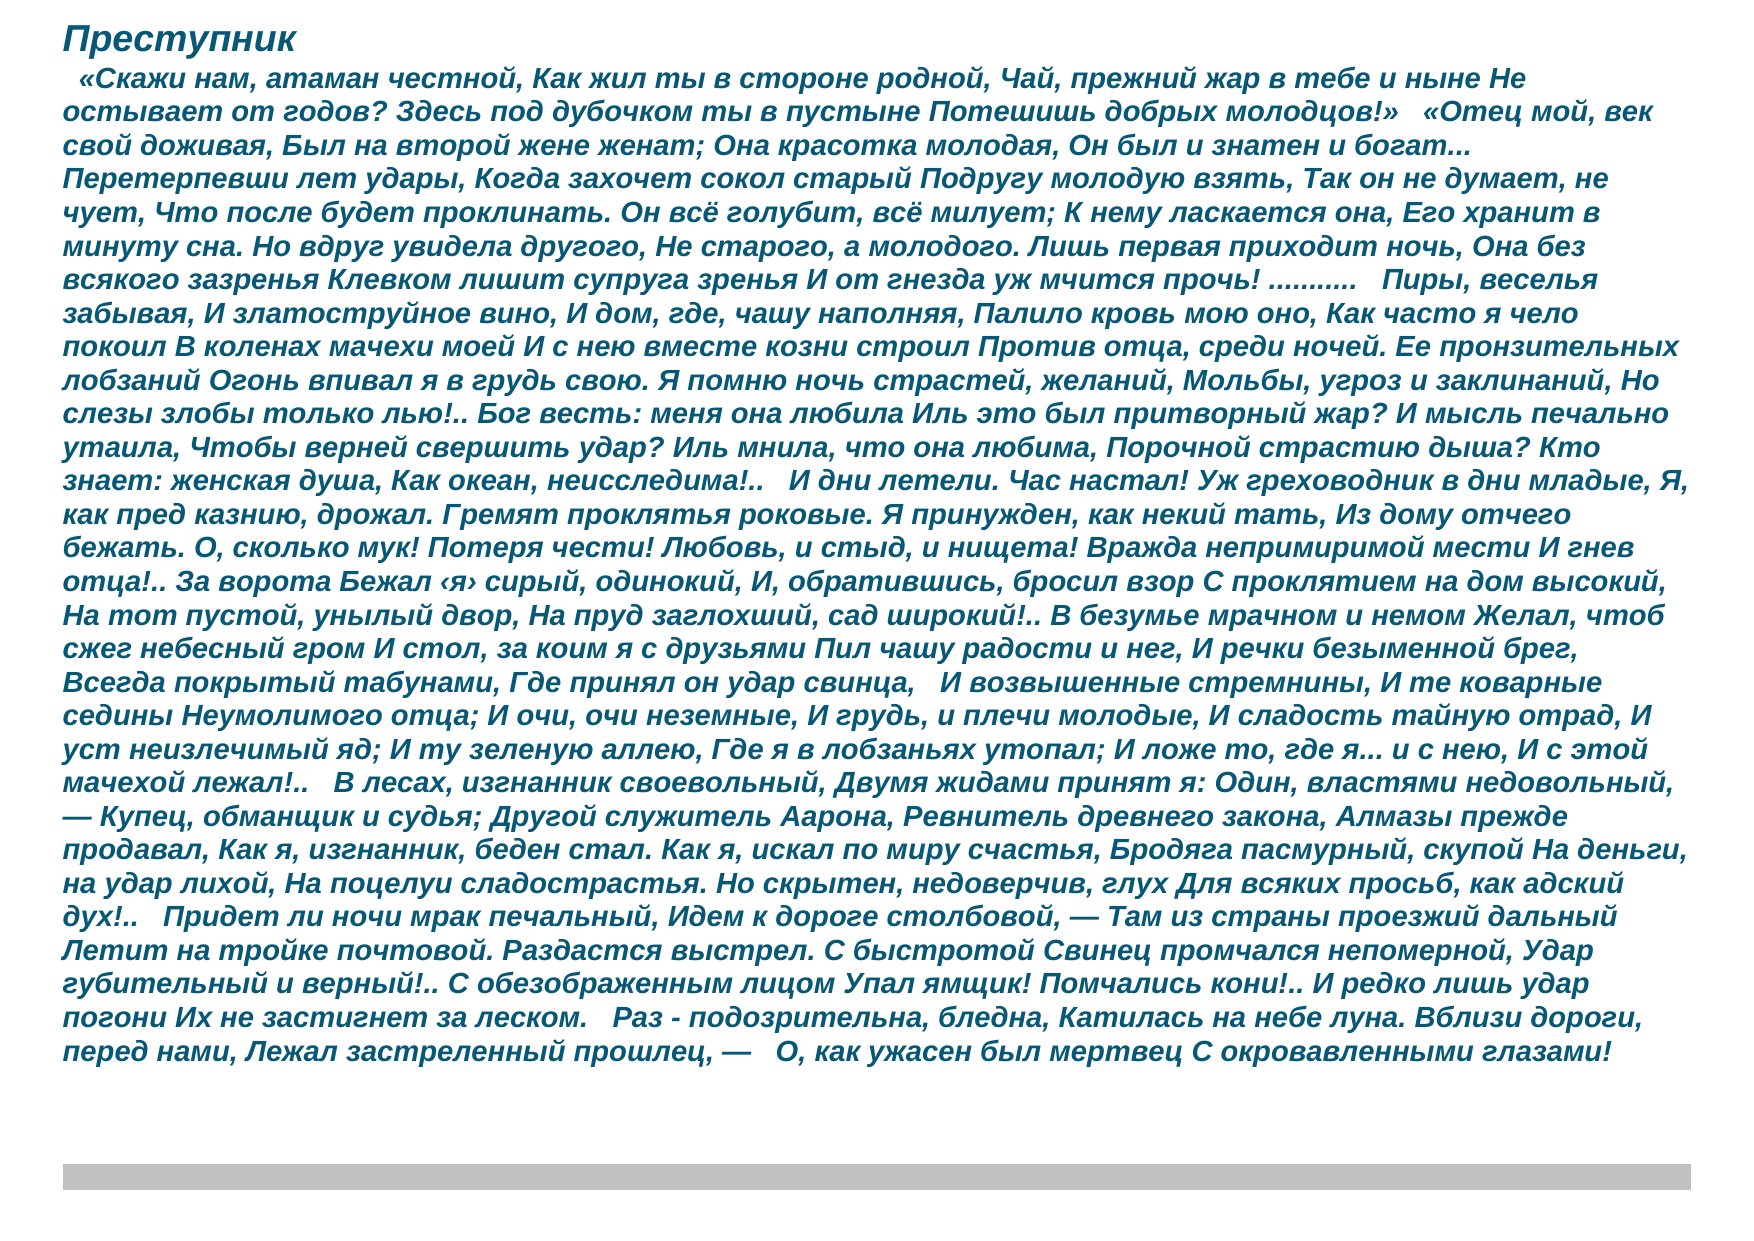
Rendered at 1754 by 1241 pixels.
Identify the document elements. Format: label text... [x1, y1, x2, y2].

subtitle Преступник [62, 17, 1691, 60]
